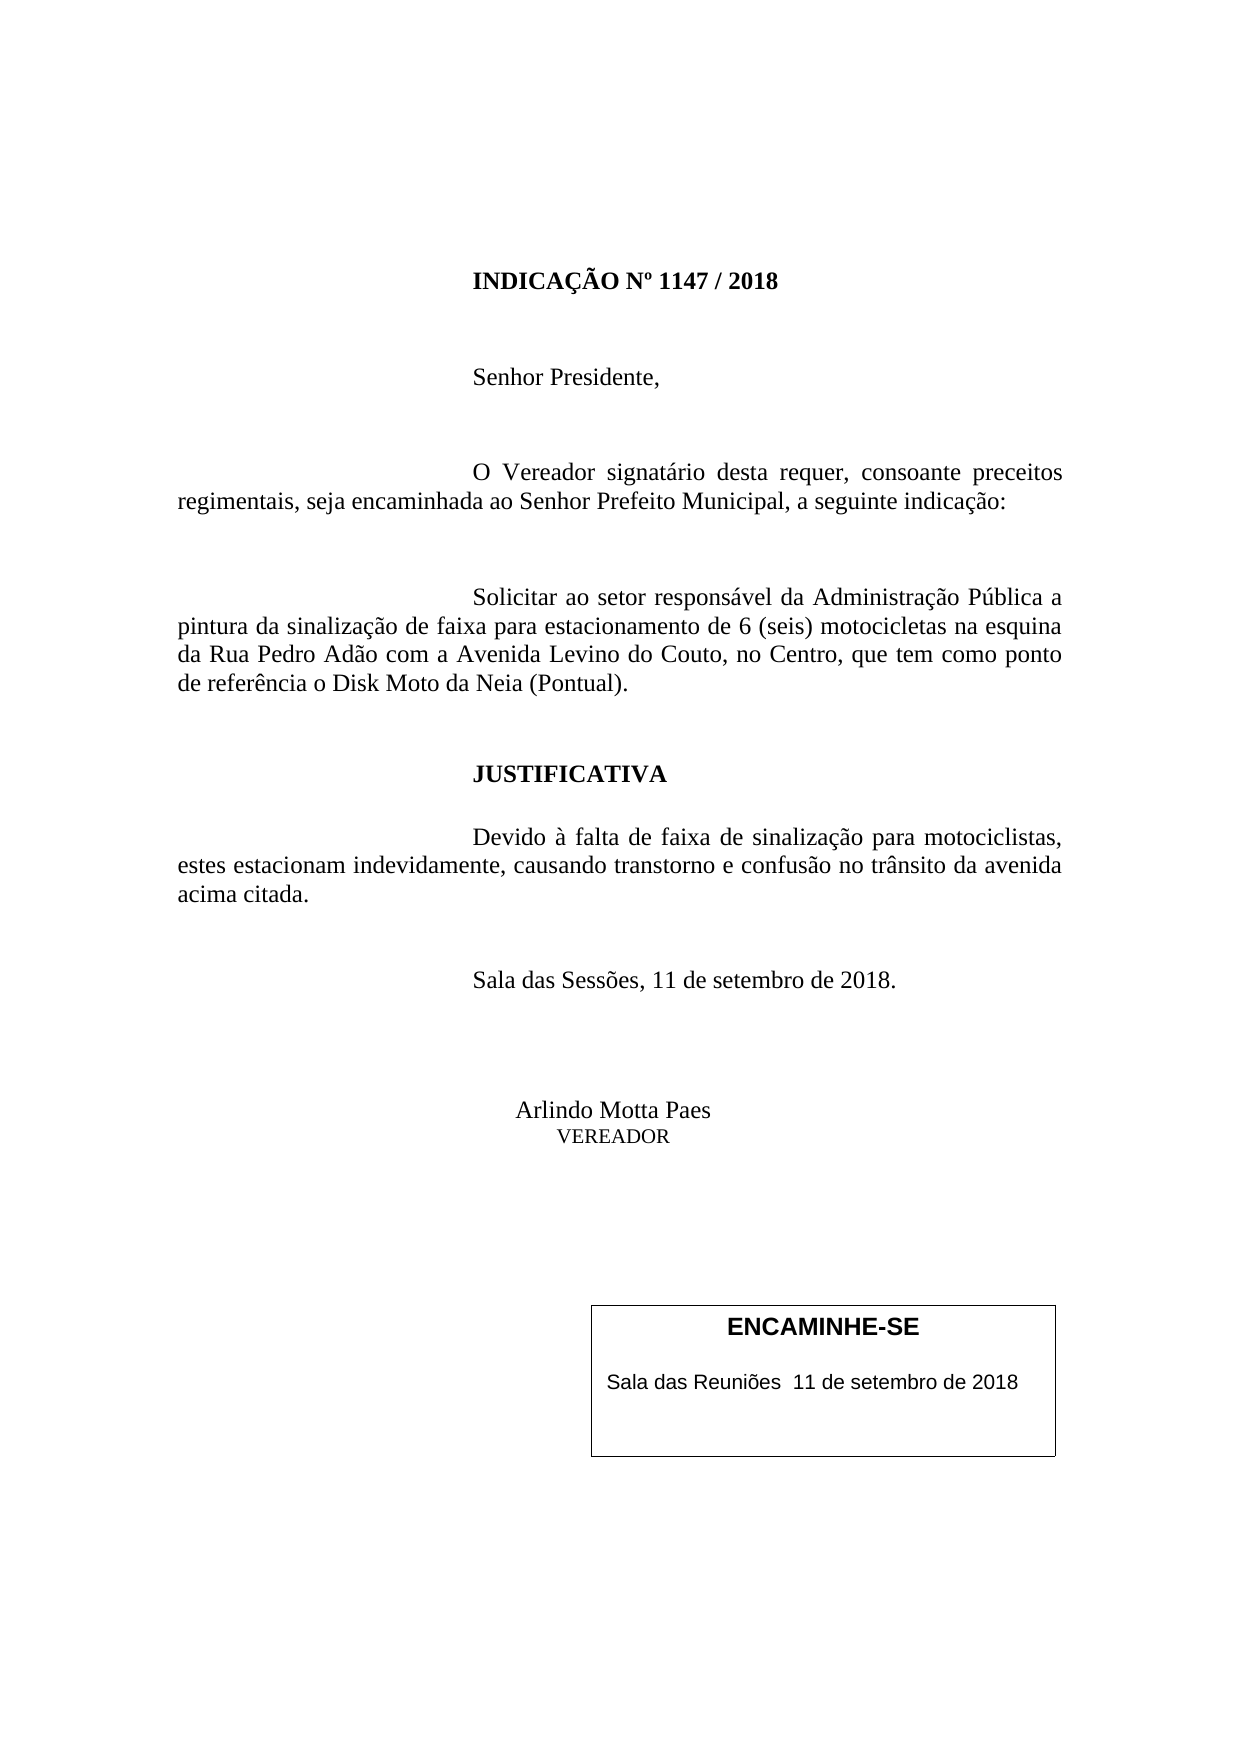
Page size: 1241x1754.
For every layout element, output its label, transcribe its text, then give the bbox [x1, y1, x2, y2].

text Solicitar ao setor responsável da Administração Pública a pintura da sinalização de faixa para estacionamento de 6 (seis) motocicletas na esquina da Rua Pedro Adão com a Avenida Levino do Couto, no Centro, que tem como ponto de referência o Disk Moto da Neia (Pontual). [177, 582, 1063, 697]
table_cell VEREADOR [170, 1124, 1056, 1153]
text Devido à falta de faixa de sinalização para motociclistas, estes estacionam indevidamente, causando transtorno e confusão no trânsito da avenida acima citada. [177, 822, 1063, 908]
text O Vereador signatário desta requer, consoante preceitos regimentais, seja encaminhada ao Senhor Prefeito Municipal, a seguinte indicação: [177, 457, 1063, 515]
text Sala das Sessões, 11 de setembro de 2018. [472, 965, 1063, 994]
text Senhor Presidente, [472, 362, 1063, 390]
table_header Arlindo Motta Paes [170, 1095, 1056, 1123]
text INDICAÇÃO Nº 1147 / 2018 [472, 266, 1063, 294]
text JUSTIFICATIVA [177, 759, 1004, 788]
